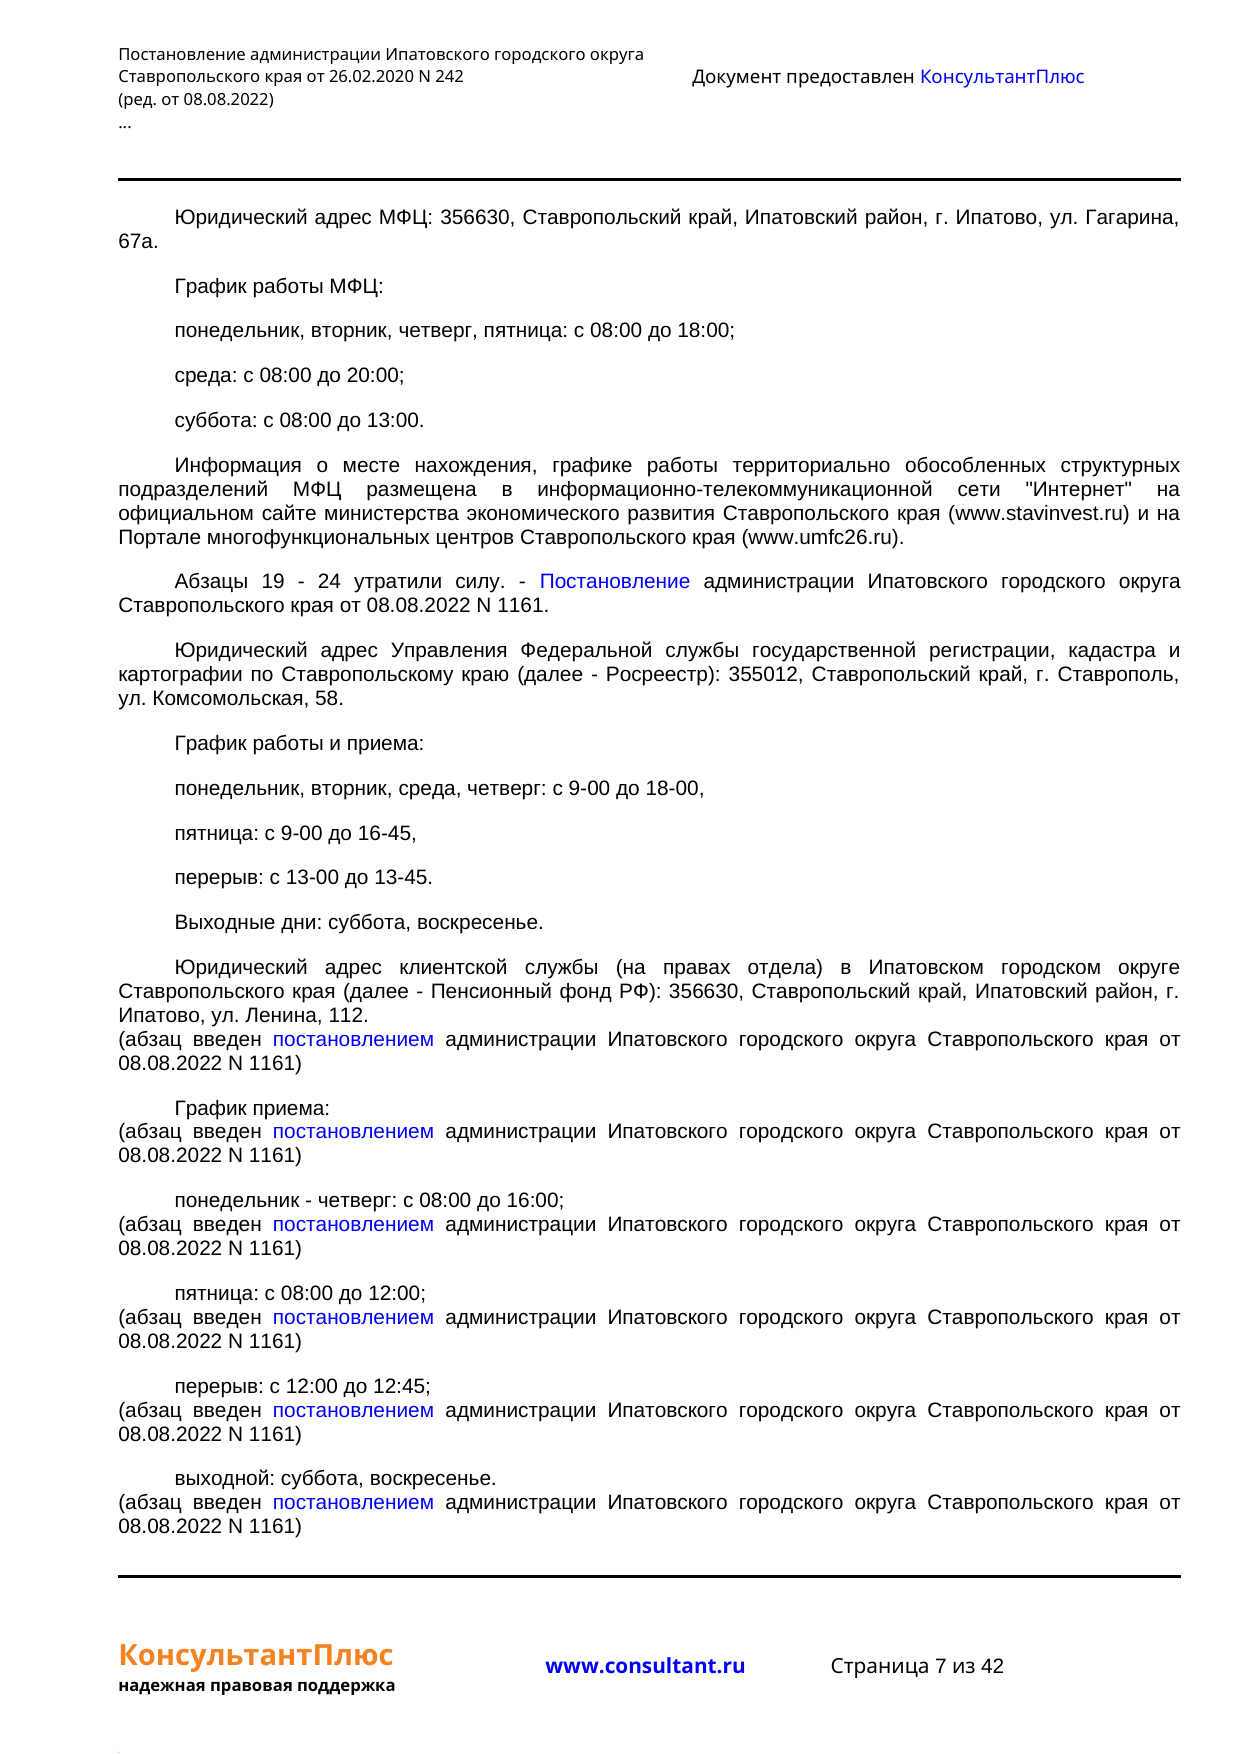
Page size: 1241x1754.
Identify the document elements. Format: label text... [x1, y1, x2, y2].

text (абзац введен постановлением администрации Ипатовского городского округа Ставропольского края от 08.08.2022 N 1161) [118, 1119, 1181, 1167]
text (абзац введен постановлением администрации Ипатовского городского округа Ставропольского края от 08.08.2022 N 1161) [118, 1305, 1181, 1353]
text Юридический адрес МФЦ: 356630, Ставропольский край, Ипатовский район, г. Ипатово, ул. Гагарина, 67а. [118, 205, 1181, 253]
text Юридический адрес Управления Федеральной службы государственной регистрации, кадастра и картографии по Ставропольскому краю (далее - Росреестр): 355012, Ставропольский край, г. Ставрополь, ул. Комсомольская, 58. [118, 638, 1181, 710]
text Информация о месте нахождения, графике работы территориально обособленных структурных подразделений МФЦ размещена в информационно-телекоммуникационной сети "Интернет" на официальном сайте министерства экономического развития Ставропольского края (www.stavinvest.ru) и на Портале многофункциональных центров Ставропольского края (www.umfc26.ru). [118, 453, 1181, 548]
text выходной: суббота, воскресенье. [118, 1466, 1181, 1490]
text перерыв: с 12:00 до 12:45; [118, 1373, 1181, 1397]
text среда: с 08:00 до 20:00; [118, 363, 1181, 387]
text понедельник, вторник, среда, четверг: с 9-00 до 18-00, [118, 776, 1181, 799]
text пятница: с 08:00 до 12:00; [118, 1281, 1181, 1305]
text (абзац введен постановлением администрации Ипатовского городского округа Ставропольского края от 08.08.2022 N 1161) [118, 1397, 1181, 1445]
text понедельник - четверг: с 08:00 до 16:00; [118, 1188, 1181, 1212]
text График работы МФЦ: [118, 273, 1181, 297]
text понедельник, вторник, четверг, пятница: с 08:00 до 18:00; [118, 318, 1181, 342]
text Абзацы 19 - 24 утратили силу. - Постановление администрации Ипатовского городского округа Ставропольского края от 08.08.2022 N 1161. [118, 569, 1181, 617]
text (абзац введен постановлением администрации Ипатовского городского округа Ставропольского края от 08.08.2022 N 1161) [118, 1212, 1181, 1260]
text Юридический адрес клиентской службы (на правах отдела) в Ипатовском городском округе Ставропольского края (далее - Пенсионный фонд РФ): 356630, Ставропольский край, Ипатовский район, г. Ипатово, ул. Ленина, 112. [118, 955, 1181, 1027]
text перерыв: с 13-00 до 13-45. [118, 865, 1181, 889]
text пятница: с 9-00 до 16-45, [118, 820, 1181, 844]
text (абзац введен постановлением администрации Ипатовского городского округа Ставропольского края от 08.08.2022 N 1161) [118, 1490, 1181, 1538]
text График приема: [118, 1095, 1181, 1119]
text График работы и приема: [118, 731, 1181, 755]
text Выходные дни: суббота, воскресенье. [118, 910, 1181, 934]
text суббота: с 08:00 до 13:00. [118, 408, 1181, 432]
text (абзац введен постановлением администрации Ипатовского городского округа Ставропольского края от 08.08.2022 N 1161) [118, 1027, 1181, 1074]
